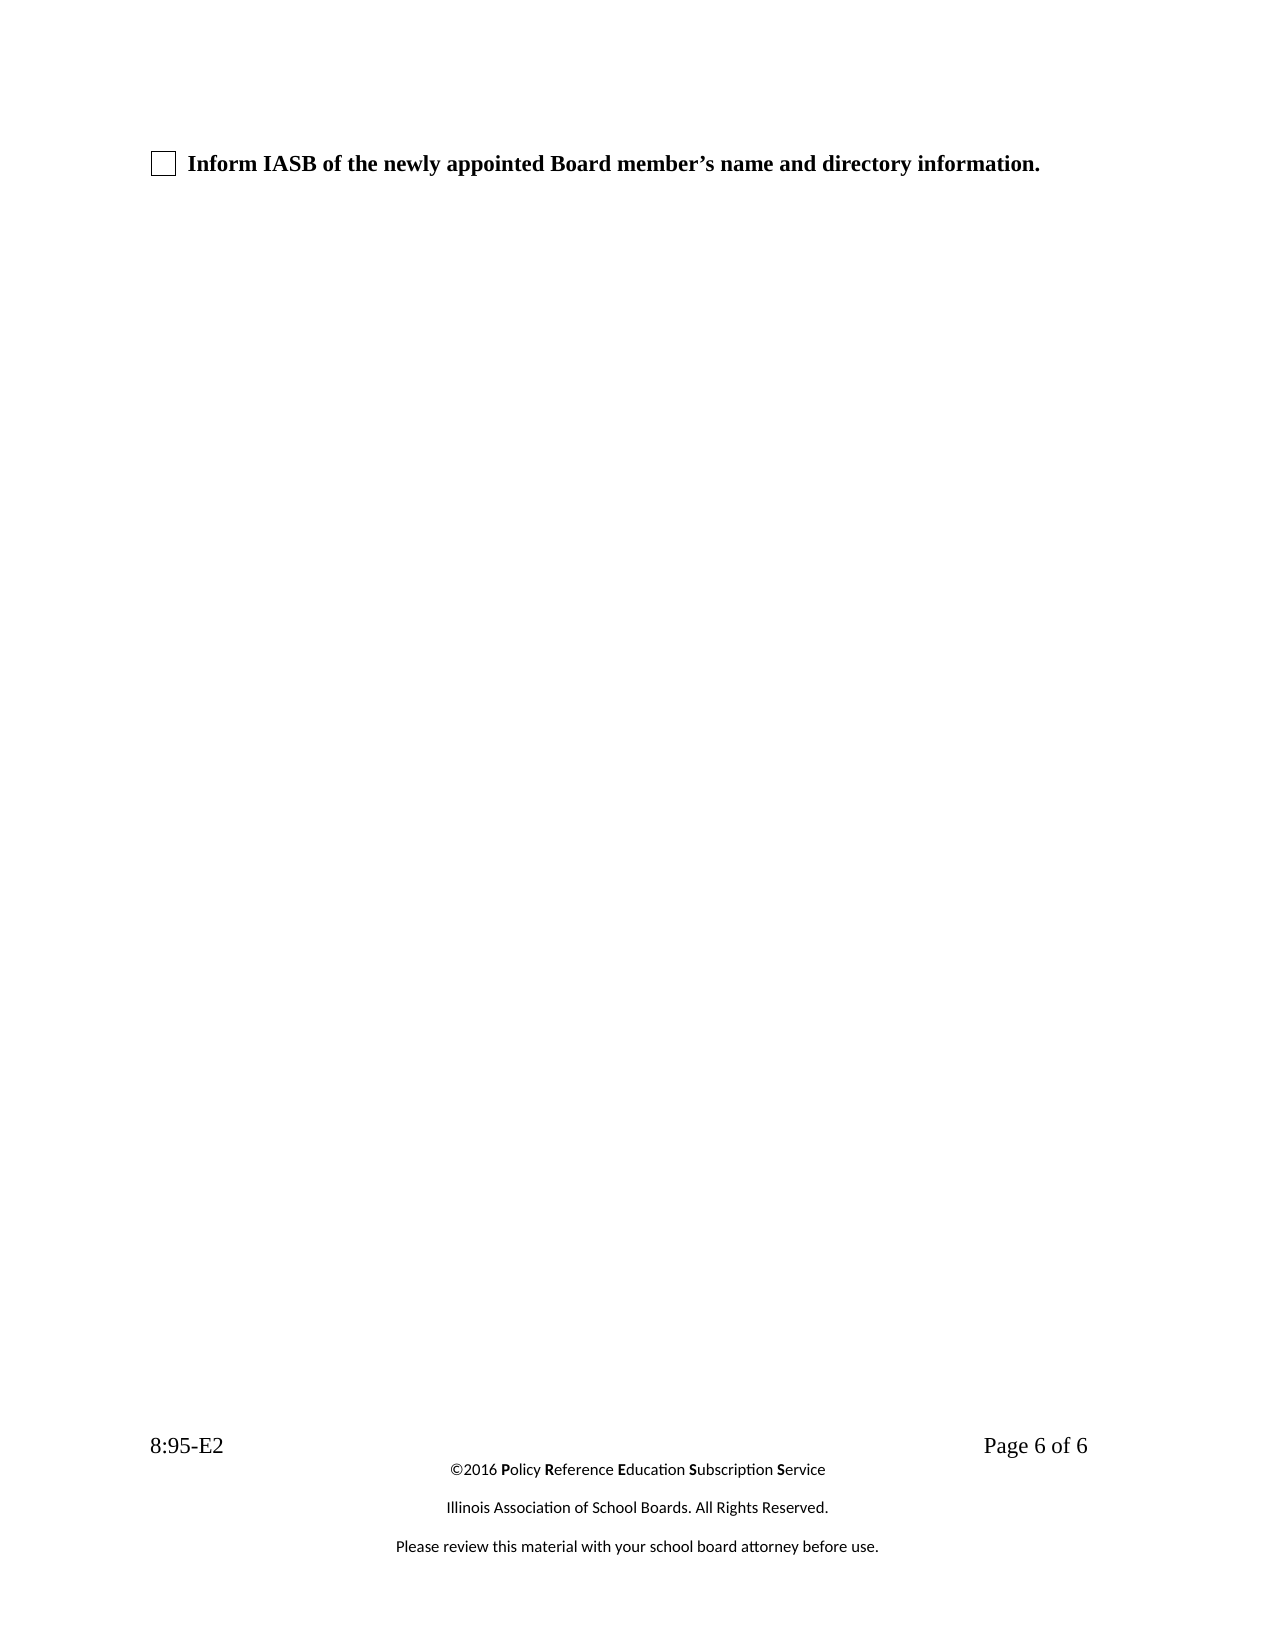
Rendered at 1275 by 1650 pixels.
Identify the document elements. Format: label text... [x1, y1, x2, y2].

subtitle Inform IASB of the newly appointed Board member’s name and directory information. [150, 150, 1125, 176]
